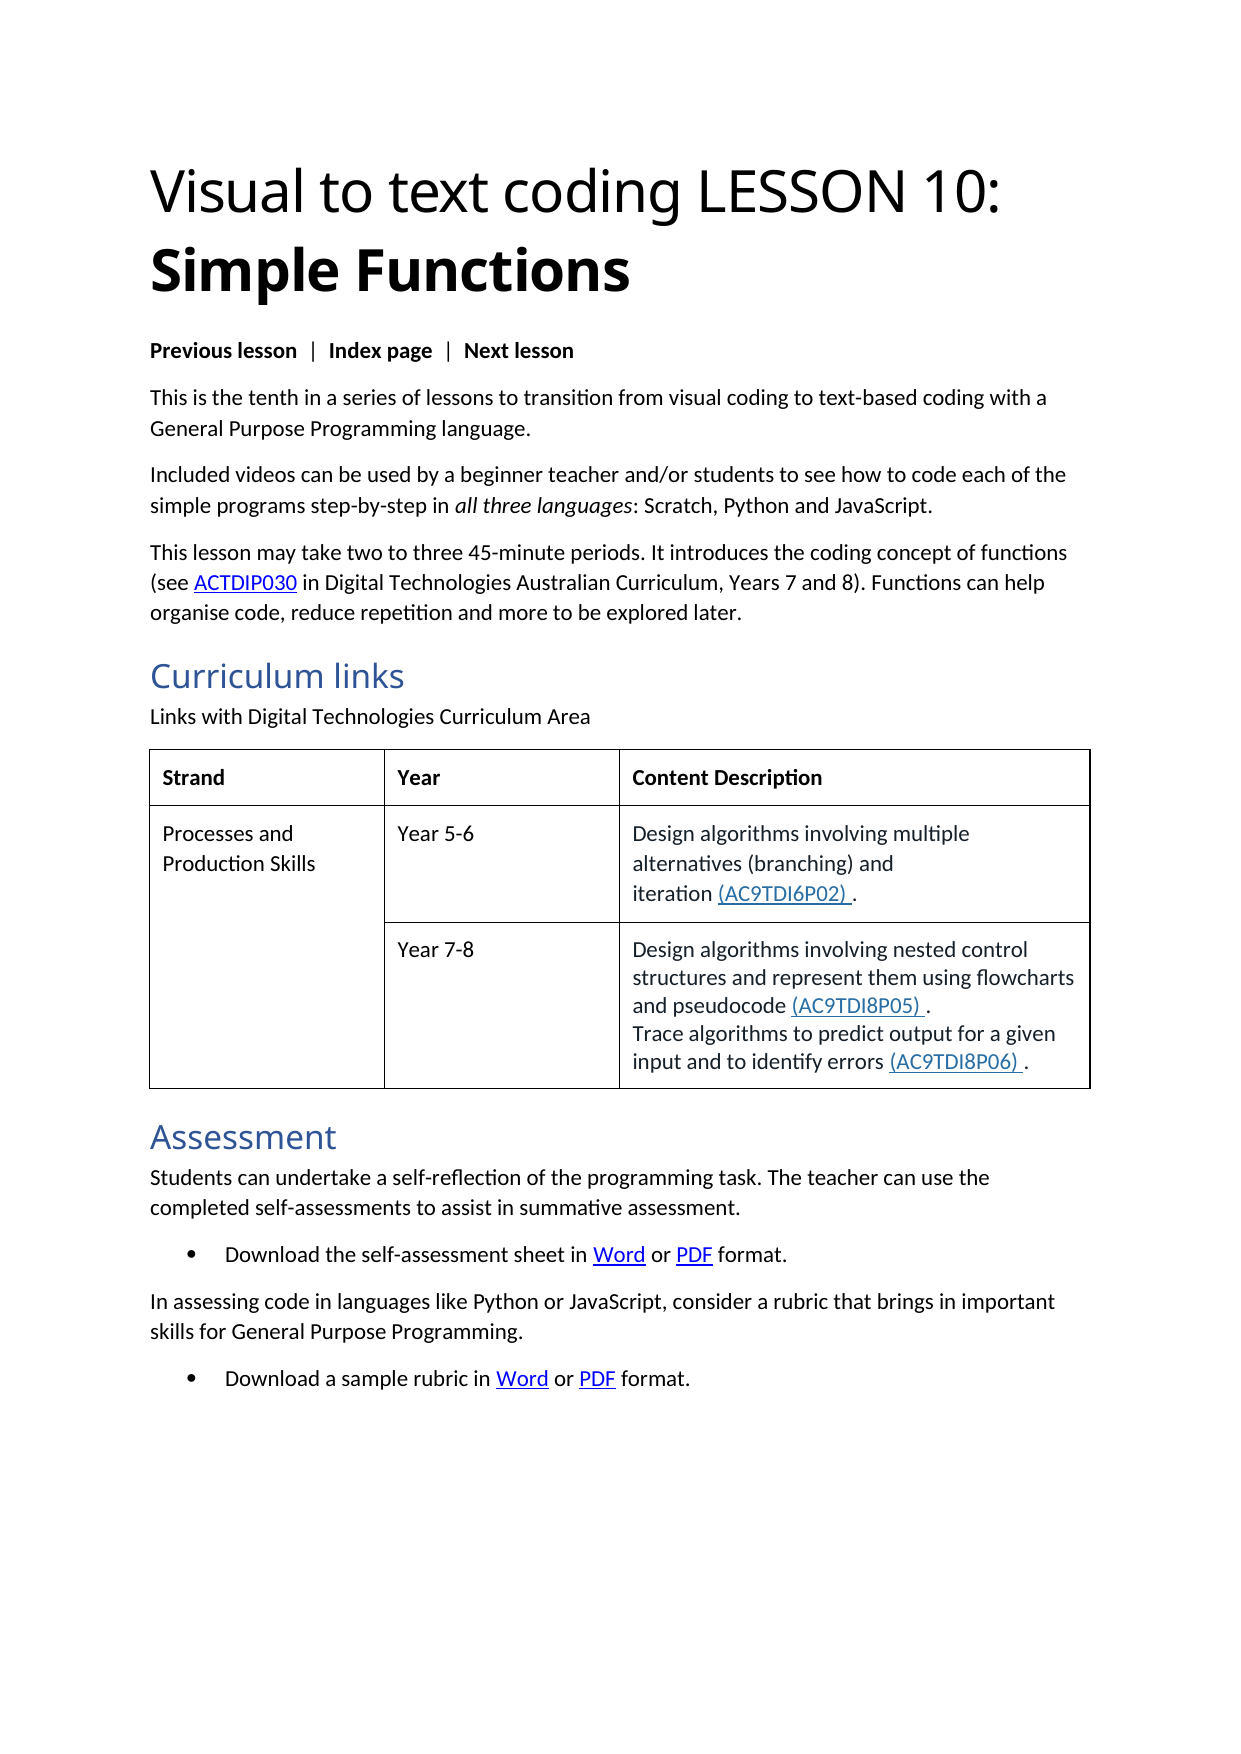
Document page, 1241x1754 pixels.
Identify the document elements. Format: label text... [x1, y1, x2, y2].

subtitle Assessment [150, 1114, 1090, 1159]
table_header Strand [150, 750, 384, 805]
table_cell Design algorithms involving nested control structures and represent them using flowcharts and pseudocode (AC9TDI8P05) . Trace algorithms to predict output for a given input and to identify errors (AC9TDI8P06) . [620, 923, 1089, 1088]
table_cell Design algorithms involving multiple alternatives (branching) and iteration (AC9TDI6P02) . [620, 806, 1089, 922]
text Previous lesson | Index page | Next lesson [150, 337, 1090, 364]
title Visual to text coding LESSON 10: Simple Functions [150, 150, 1090, 309]
text This lesson may take two to three 45-minute periods. It introduces the coding concept of functions (see ACTDIP030 in Digital Technologies Australian Curriculum, Years 7 and 8). Functions can help organise code, reduce repetition and more to be explored later. [150, 538, 1090, 626]
list Download the self-assessment sheet in Word or PDF format. [187, 1240, 1090, 1268]
text Included videos can be used by a beginner teacher and/or students to see how to code each of the simple programs step-by-step in all three languages: Scratch, Python and JavaScript. [150, 461, 1090, 519]
table_cell Year 7-8 [385, 923, 619, 1088]
list Download a sample rubric in Word or PDF format. [187, 1364, 1090, 1392]
text This is the tenth in a series of lessons to transition from visual coding to text-based coding with a General Purpose Programming language. [150, 383, 1090, 442]
table_cell Year 5-6 [385, 806, 619, 922]
table_header Content Description [620, 750, 1089, 805]
table_cell Processes and Production Skills [150, 806, 384, 1088]
text In assessing code in languages like Python or JavaScript, consider a rubric that brings in important skills for General Purpose Programming. [150, 1287, 1090, 1345]
text Students can undertake a self-reflection of the programming task. The teacher can use the completed self-assessments to assist in summative assessment. [150, 1163, 1090, 1221]
text Links with Digital Technologies Curriculum Area [150, 702, 1090, 730]
subtitle Curriculum links [150, 653, 1090, 699]
table_header Year [385, 750, 619, 805]
